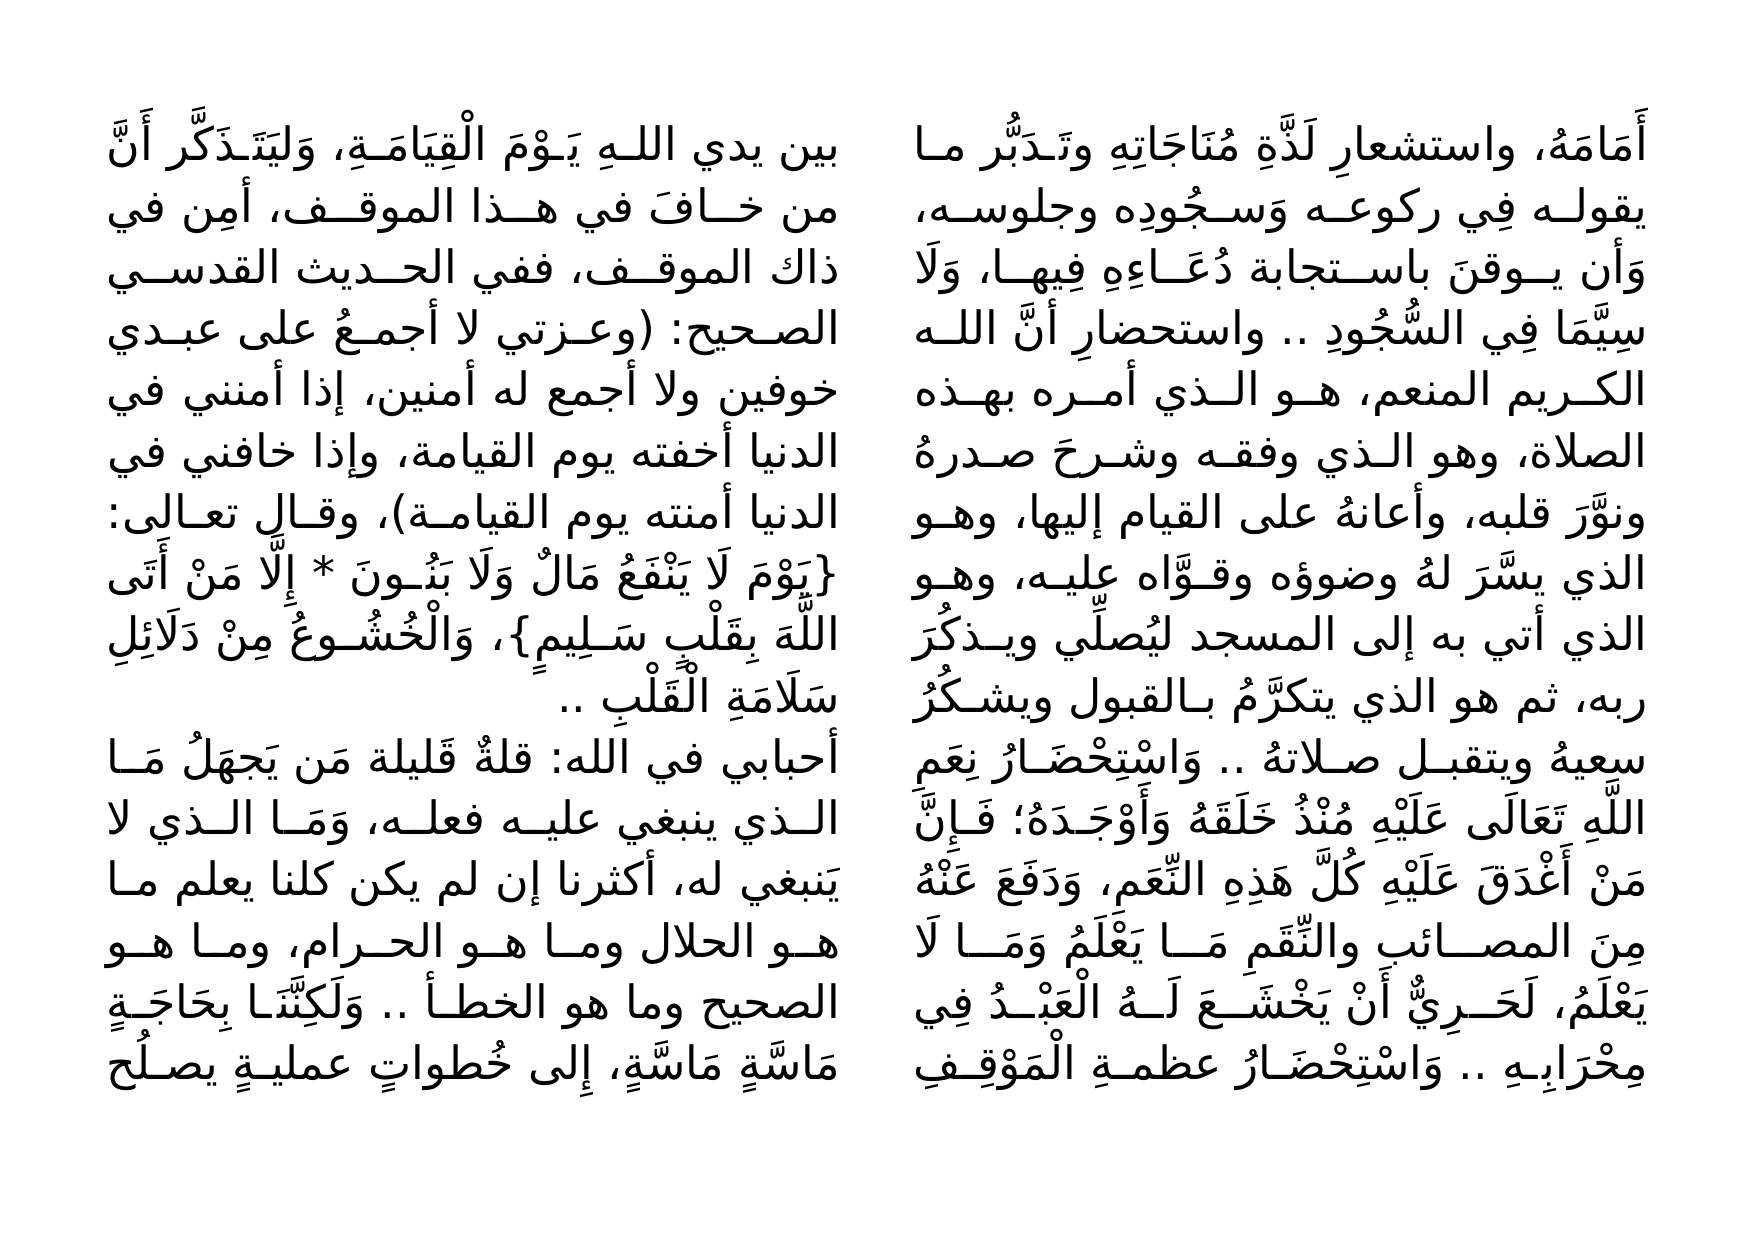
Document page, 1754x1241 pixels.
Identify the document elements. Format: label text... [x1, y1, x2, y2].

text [106, 118, 840, 723]
